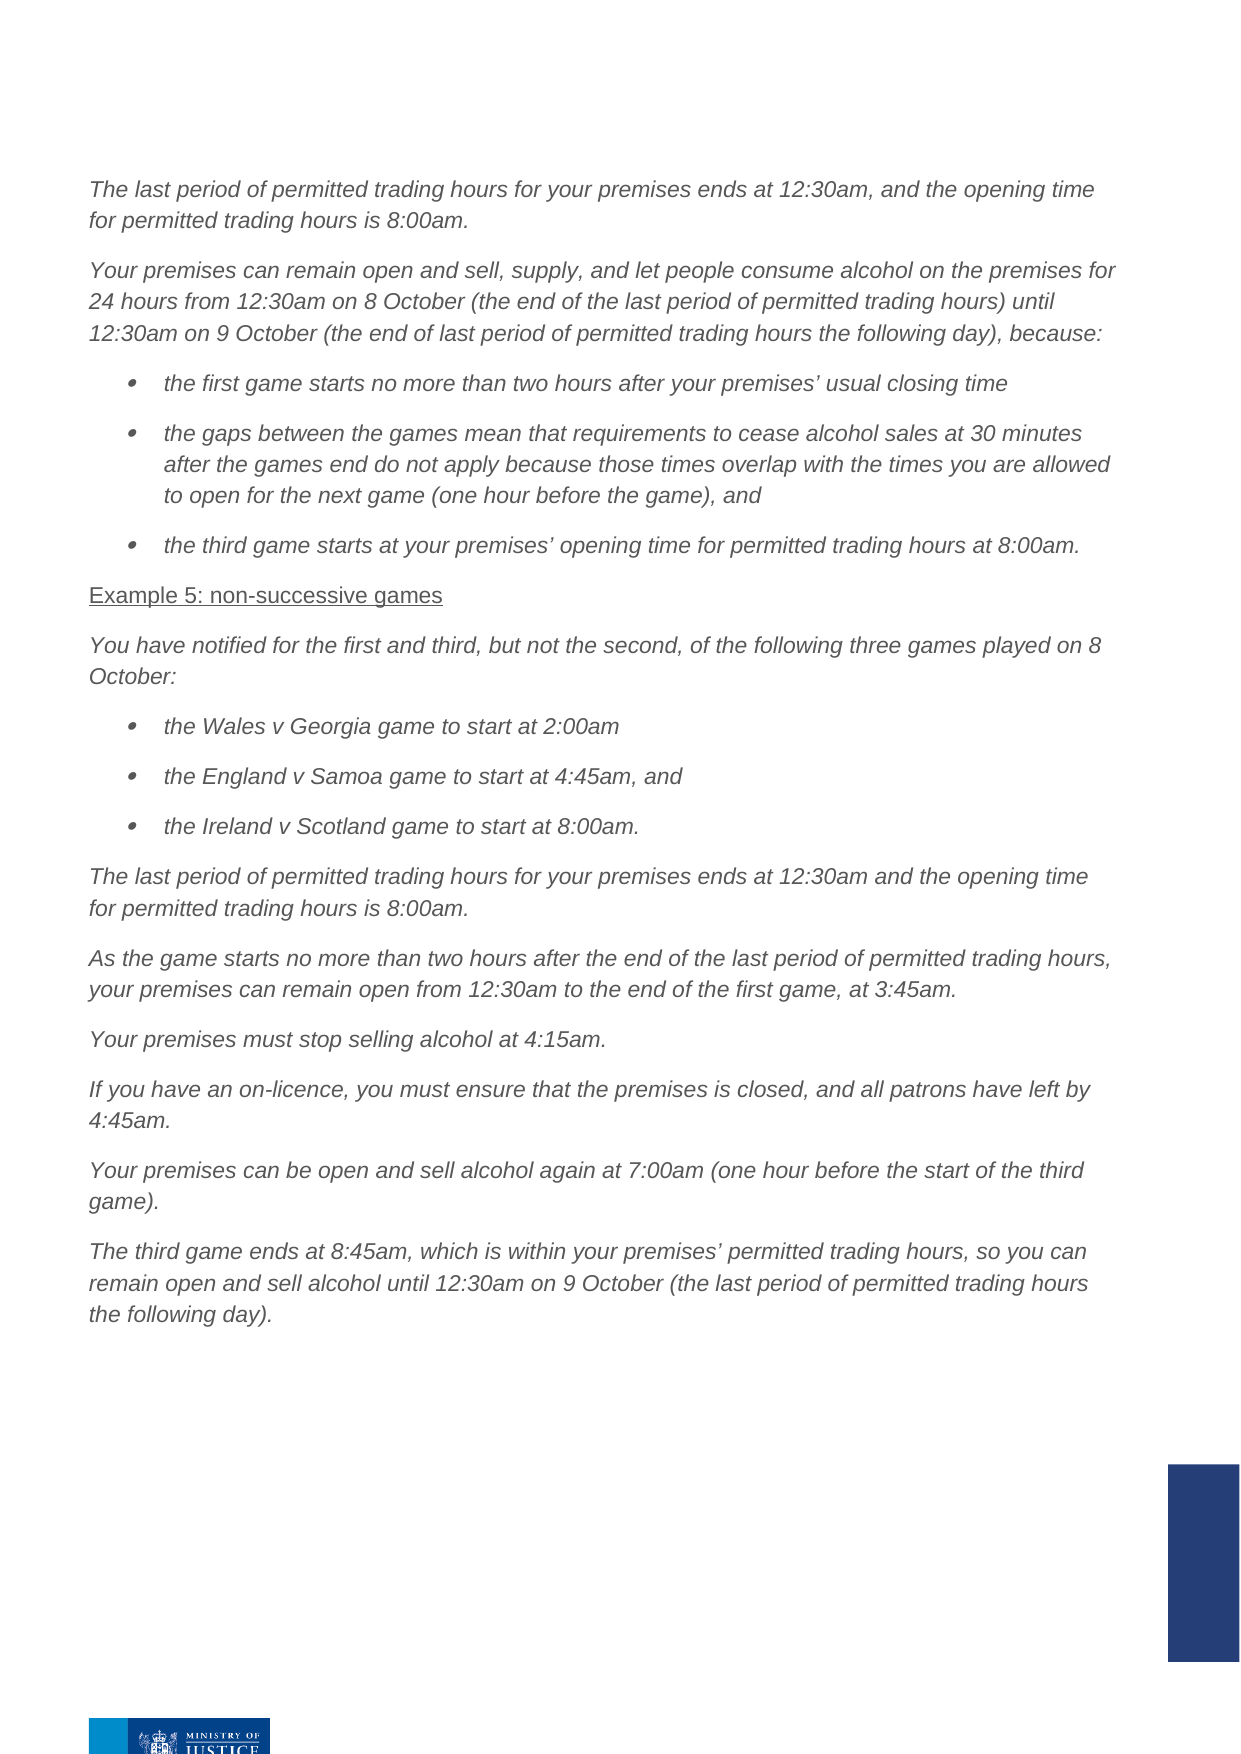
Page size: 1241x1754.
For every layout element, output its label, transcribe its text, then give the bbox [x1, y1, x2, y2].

list the Wales v Georgia game to start at 2:00am [126, 708, 1122, 739]
list the first game starts no more than two hours after your premises’ usual closing time [126, 364, 1122, 396]
list the Ireland v Scotland game to start at 8:00am. [126, 808, 1122, 839]
text Your premises must stop selling alcohol at 4:15am. [89, 1021, 1122, 1052]
text Example 5: non-successive games [89, 577, 1122, 608]
list the gaps between the games mean that requirements to cease alcohol sales at 30 minutes after the games end do not apply because those times overlap with the times you are allowed to open for the next game (one hour before the game), and [126, 414, 1122, 508]
text The last period of permitted trading hours for your premises ends at 12:30am and the opening time for permitted trading hours is 8:00am. [89, 858, 1122, 921]
text You have notified for the first and third, but not the second, of the following three games played on 8 October: [89, 627, 1122, 689]
list the England v Samoa game to start at 4:45am, and [126, 758, 1122, 789]
text The last period of permitted trading hours for your premises ends at 12:30am, and the opening time for permitted trading hours is 8:00am. [89, 171, 1122, 233]
text As the game starts no more than two hours after the end of the last period of permitted trading hours, your premises can remain open from 12:30am to the end of the first game, at 3:45am. [89, 939, 1122, 1002]
picture [128, 1718, 270, 1754]
text The third game ends at 8:45am, which is within your premises’ permitted trading hours, so you can remain open and sell alcohol until 12:30am on 9 October (the last period of permitted trading hours the following day). [89, 1233, 1122, 1327]
list the third game starts at your premises’ opening time for permitted trading hours at 8:00am. [126, 527, 1122, 558]
text If you have an on-licence, you must ensure that the premises is closed, and all patrons have left by 4:45am. [89, 1071, 1122, 1133]
text Your premises can remain open and sell, supply, and let people consume alcohol on the premises for 24 hours from 12:30am on 8 October (the end of the last period of permitted trading hours) until 12:30am on 9 October (the end of last period of permitted trading hours the following day), because: [89, 252, 1122, 346]
text Your premises can be open and sell alcohol again at 7:00am (one hour before the start of the third game). [89, 1152, 1122, 1214]
